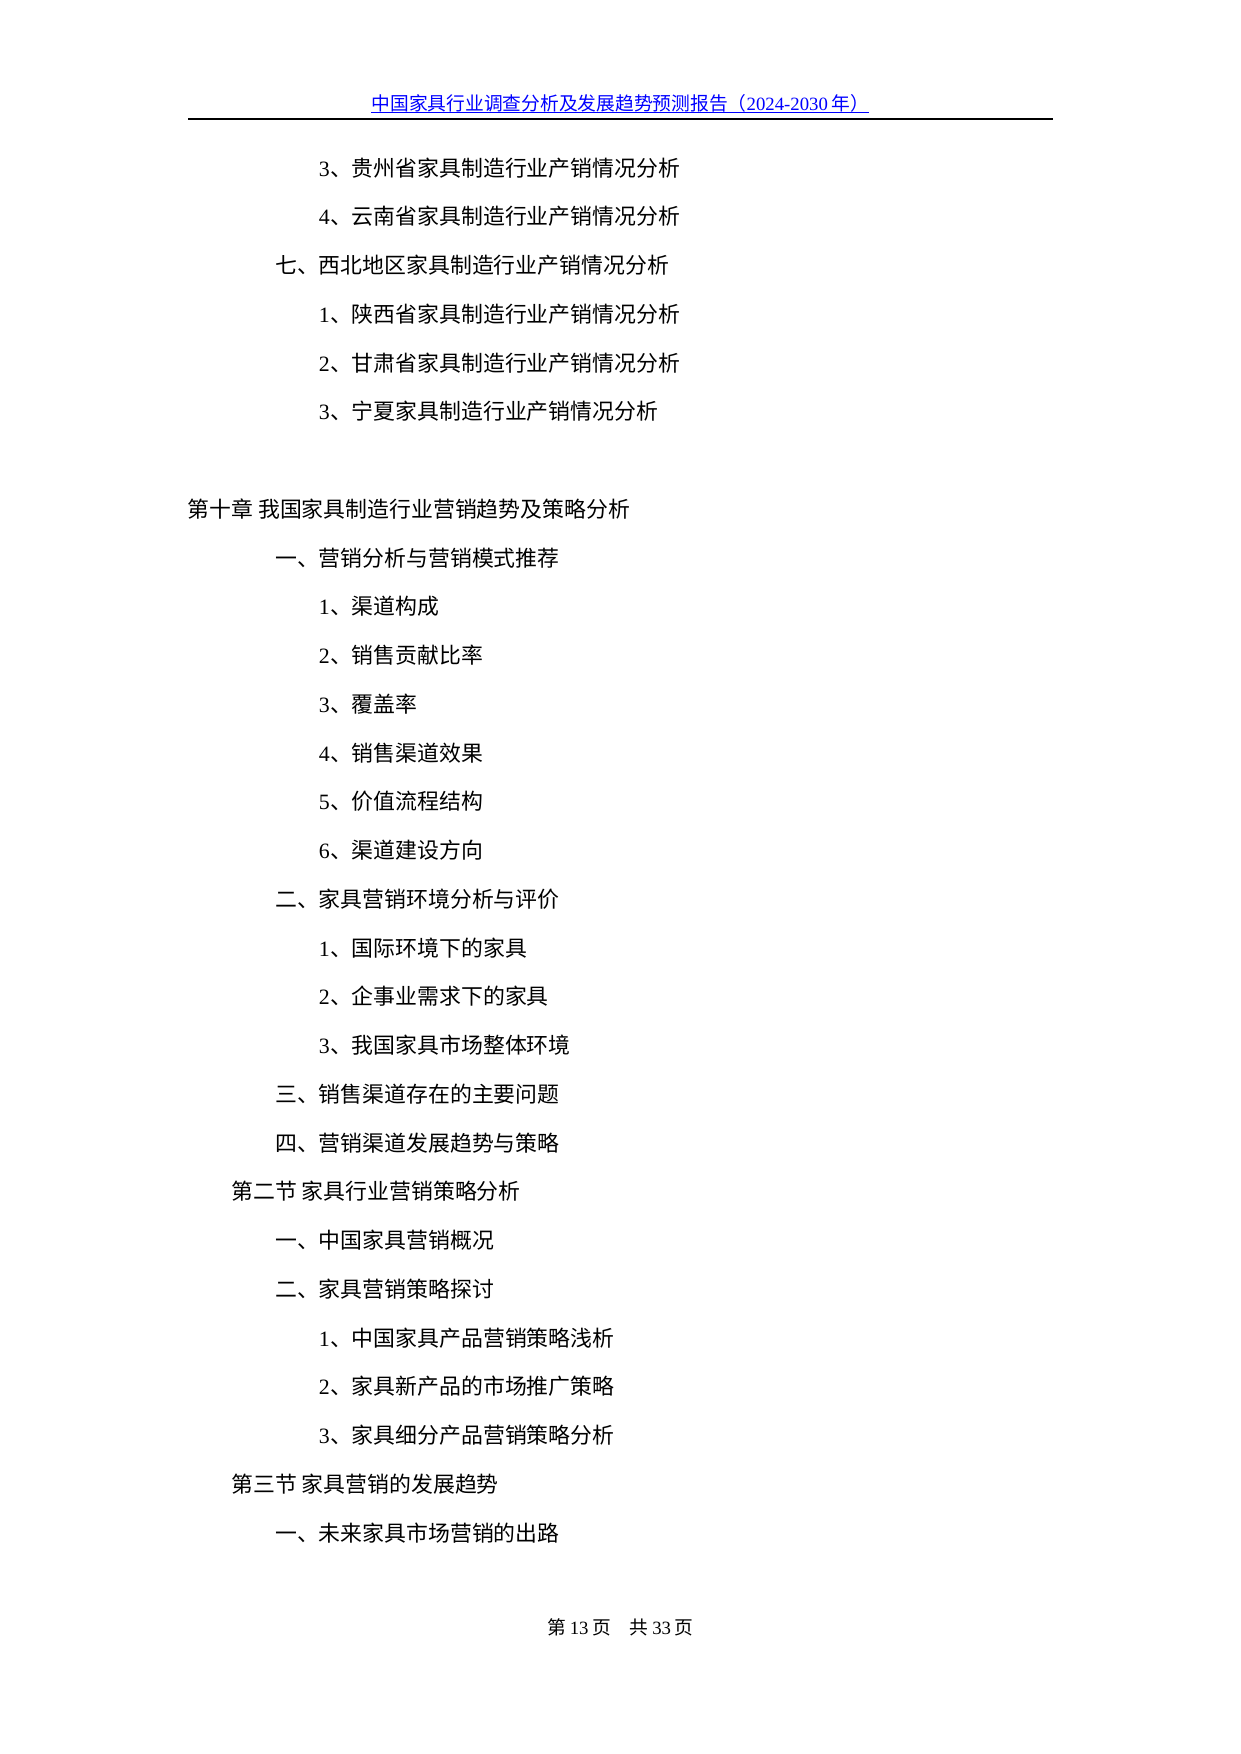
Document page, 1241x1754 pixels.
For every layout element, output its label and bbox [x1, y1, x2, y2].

text [187, 150, 1053, 1548]
